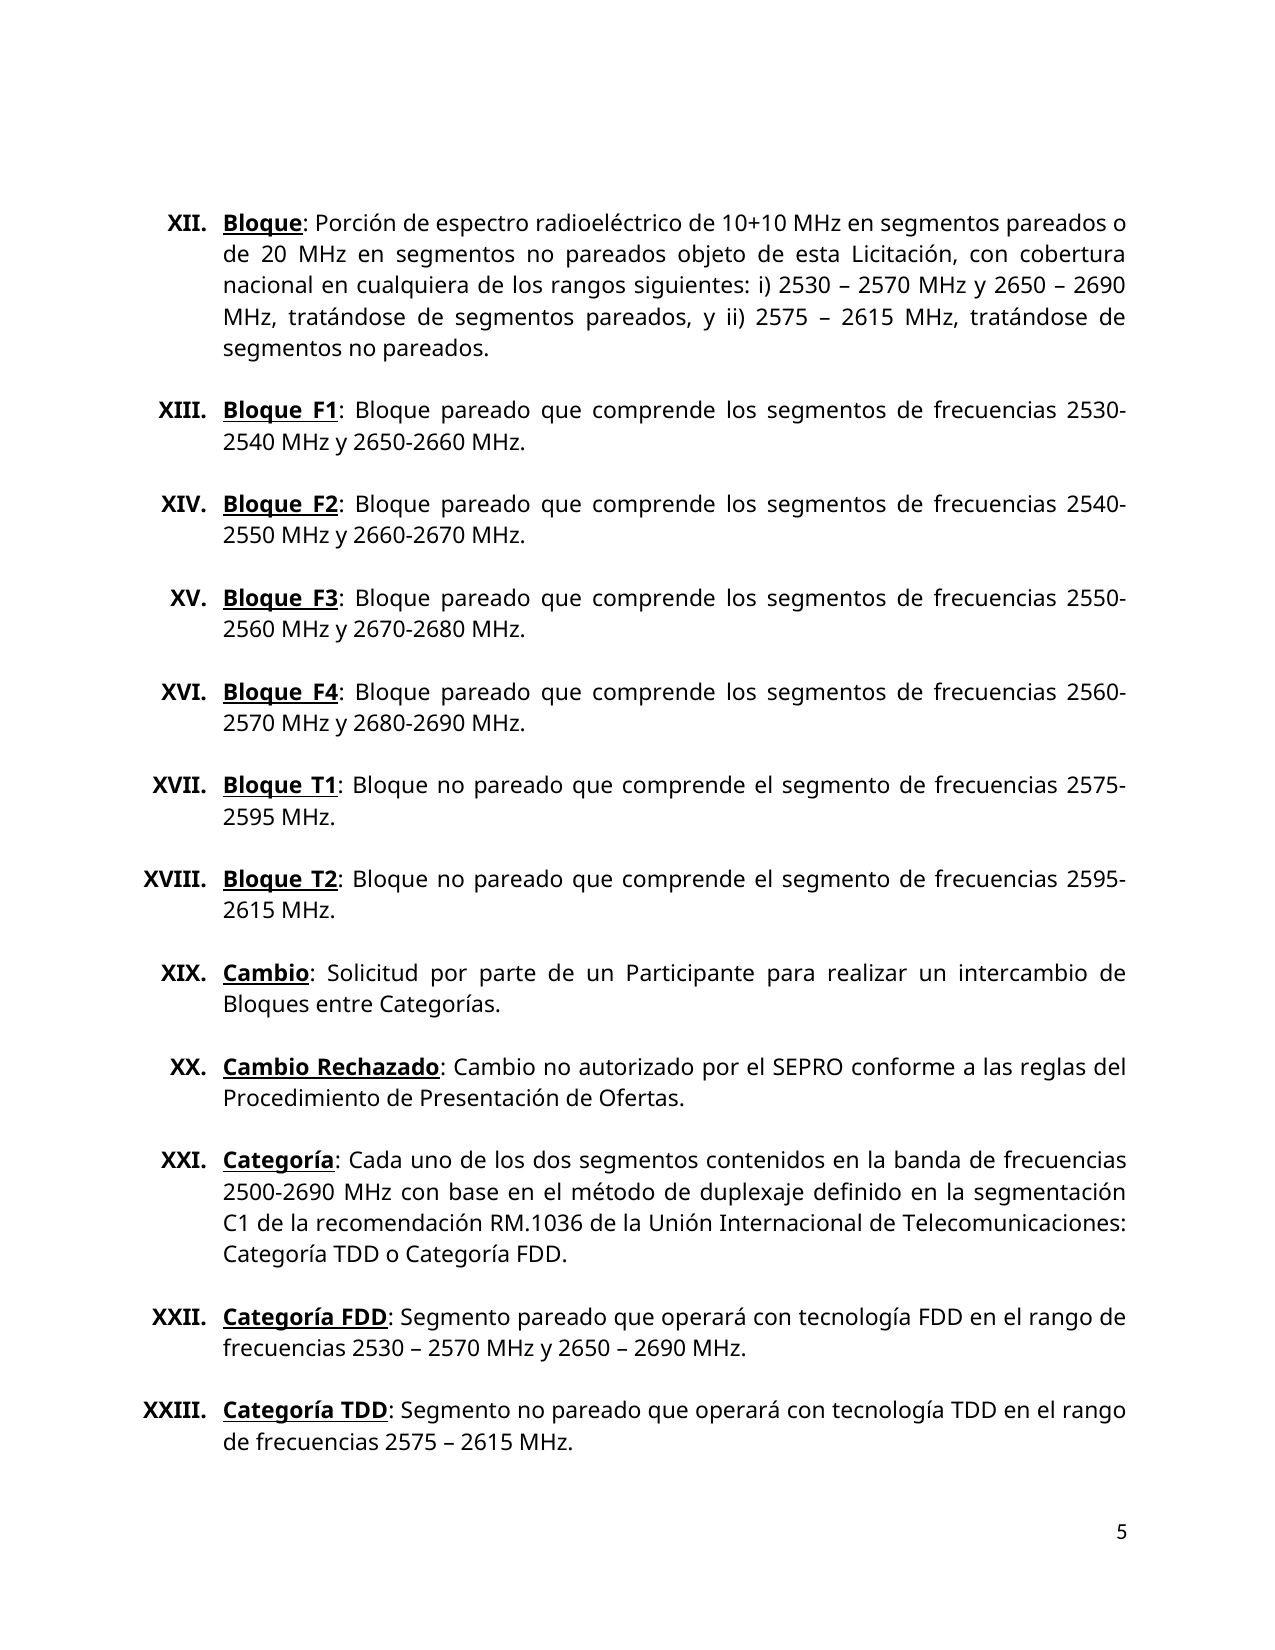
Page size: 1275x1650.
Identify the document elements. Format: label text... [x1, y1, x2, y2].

list Bloque F3: Bloque pareado que comprende los segmentos de frecuencias 2550-2560 MHz y 2670-2680 MHz. [207, 582, 1127, 644]
list Bloque T1: Bloque no pareado que comprende el segmento de frecuencias 2575-2595 MHz. [207, 769, 1127, 832]
list Categoría: Cada uno de los dos segmentos contenidos en la banda de frecuencias 2500-2690 MHz con base en el método de duplexaje definido en la segmentación C1 de la recomendación RM.1036 de la Unión Internacional de Telecomunicaciones: Categoría TDD o Categoría FDD. [207, 1144, 1127, 1269]
list Bloque F4: Bloque pareado que comprende los segmentos de frecuencias 2560-2570 MHz y 2680-2690 MHz. [207, 676, 1127, 738]
list Bloque: Porción de espectro radioeléctrico de 10+10 MHz en segmentos pareados o de 20 MHz en segmentos no pareados objeto de esta Licitación, con cobertura nacional en cualquiera de los rangos siguientes: i) 2530 – 2570 MHz y 2650 – 2690 MHz, tratándose de segmentos pareados, y ii) 2575 – 2615 MHz, tratándose de segmentos no pareados. [207, 207, 1127, 363]
list Cambio: Solicitud por parte de un Participante para realizar un intercambio de Bloques entre Categorías. [207, 957, 1127, 1019]
list Categoría TDD: Segmento no pareado que operará con tecnología TDD en el rango de frecuencias 2575 – 2615 MHz. [207, 1394, 1127, 1457]
list Cambio Rechazado: Cambio no autorizado por el SEPRO conforme a las reglas del Procedimiento de Presentación de Ofertas. [207, 1051, 1127, 1113]
list Categoría FDD: Segmento pareado que operará con tecnología FDD en el rango de frecuencias 2530 – 2570 MHz y 2650 – 2690 MHz. [207, 1301, 1127, 1363]
list Bloque F2: Bloque pareado que comprende los segmentos de frecuencias 2540-2550 MHz y 2660-2670 MHz. [207, 488, 1127, 551]
list Bloque T2: Bloque no pareado que comprende el segmento de frecuencias 2595-2615 MHz. [207, 863, 1127, 926]
list Bloque F1: Bloque pareado que comprende los segmentos de frecuencias 2530-2540 MHz y 2650-2660 MHz. [207, 394, 1127, 457]
